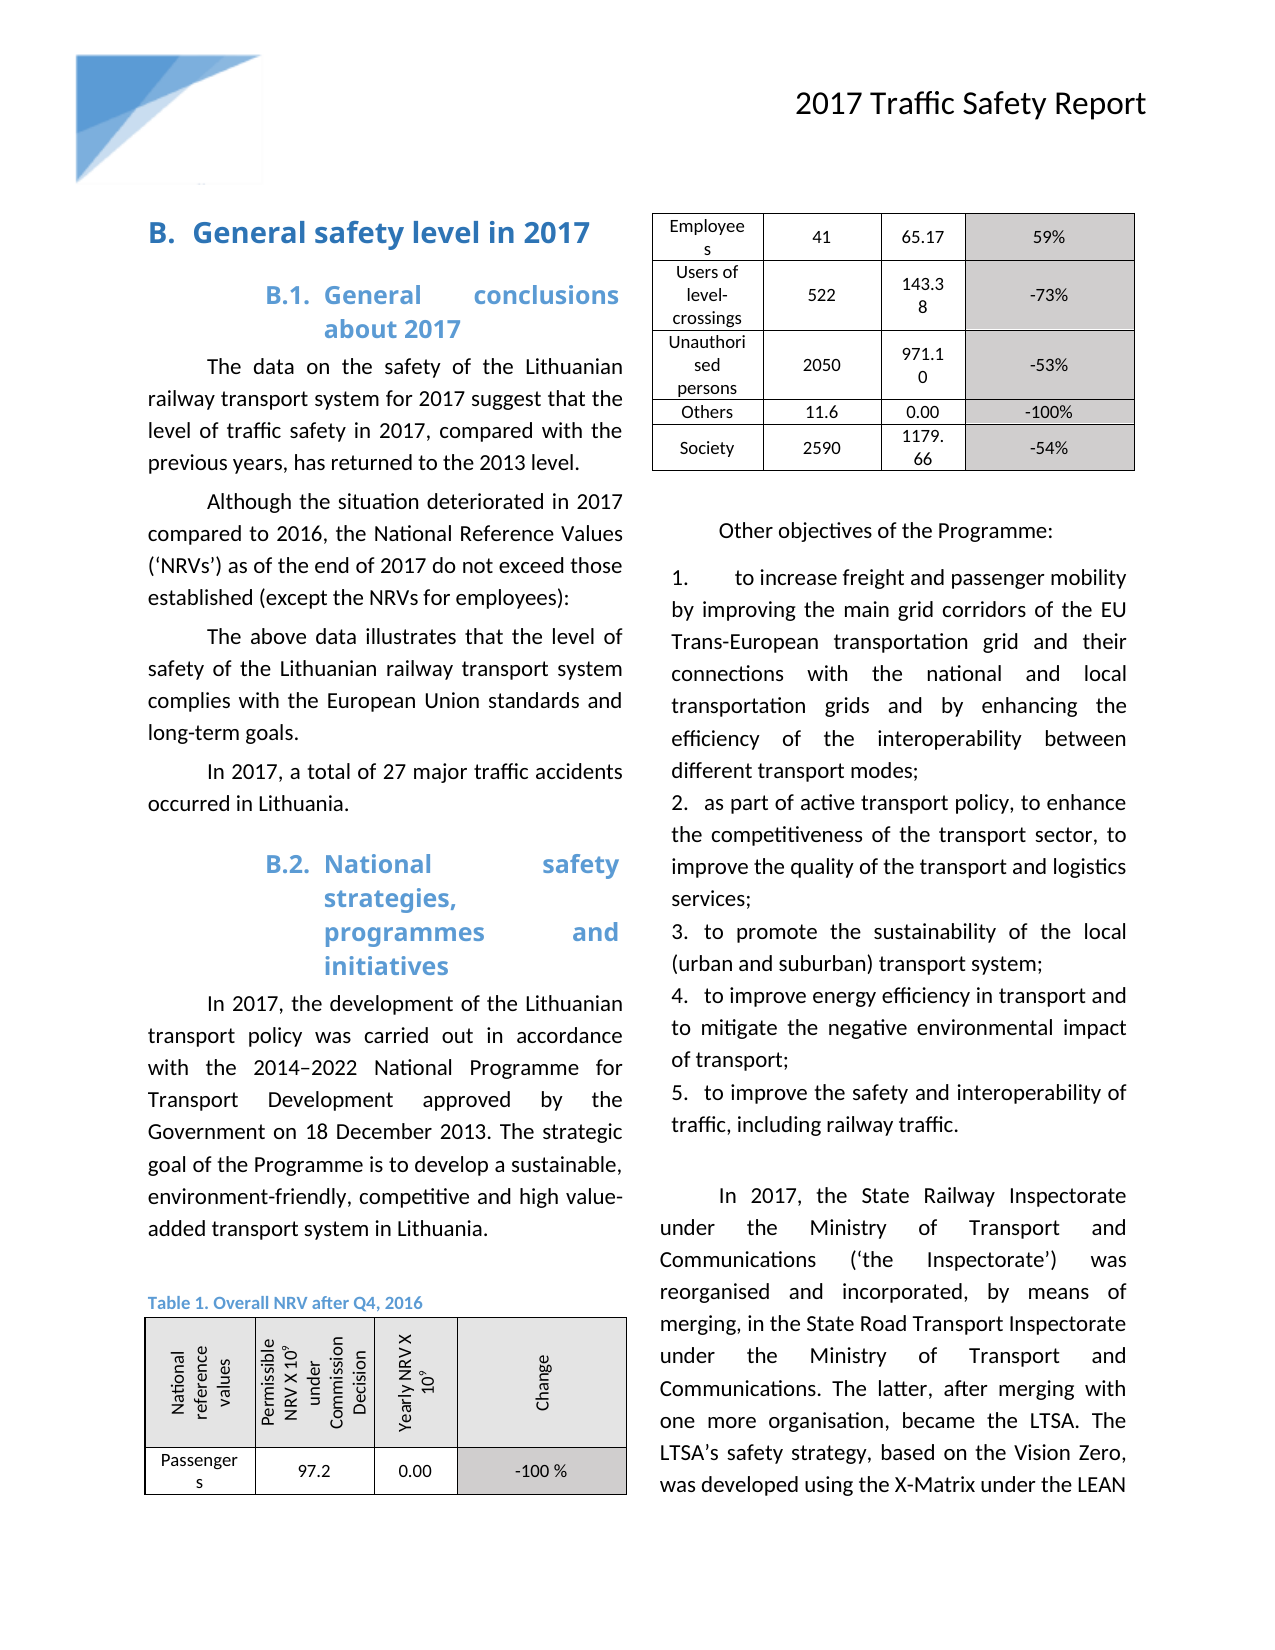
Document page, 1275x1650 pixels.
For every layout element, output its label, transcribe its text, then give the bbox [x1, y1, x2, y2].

list to promote the sustainability of the local (urban and suburban) transport system; [671, 917, 1127, 977]
table_cell Society [653, 425, 763, 470]
table_cell 971.10 [882, 331, 965, 399]
list to increase freight and passenger mobility by improving the main grid corridors of the EU Trans-European transportation grid and their connections with the national and local transportation grids and by enhancing the efficiency of the interoperability between different transport modes; [671, 563, 1127, 784]
table_cell Users of level-crossings [653, 261, 763, 329]
table_cell 41 [764, 214, 881, 260]
table_cell -100% [966, 400, 1134, 423]
table_cell Others [653, 400, 763, 423]
text In 2017, the development of the Lithuanian transport policy was carried out in accordance with the 2014–2022 National Programme for Transport Development approved by the Government on 18 December 2013. The strategic goal of the Programme is to develop a sustainable, environment-friendly, competitive and high value-added transport system in Lithuania. [148, 989, 623, 1242]
text The above data illustrates that the level of safety of the Lithuanian railway transport system complies with the European Union standards and long-term goals. [148, 622, 623, 746]
subtitle General conclusions about 2017 [265, 277, 619, 346]
table_cell Employees [653, 214, 763, 260]
table_cell 522 [764, 261, 881, 329]
table_cell Unauthorised persons [653, 331, 763, 399]
table_cell 143.38 [882, 261, 965, 329]
text Table 1. Overall NRV after Q4, 2016 [148, 1291, 623, 1314]
table_cell Passengers [146, 1448, 255, 1494]
text Although the situation deteriorated in 2017 compared to 2016, the National Reference Values (‘NRVs’) as of the end of 2017 do not exceed those established (except the NRVs for employees): [148, 487, 623, 611]
table_header Change [458, 1318, 626, 1447]
subtitle General safety level in 2017 [148, 213, 623, 252]
table_cell 65.17 [882, 214, 965, 260]
table_header Permissible NRV X 109 under Commission Decision 2012/226/EU; [256, 1318, 374, 1447]
table_cell -100 % [458, 1448, 626, 1494]
list to improve the safety and interoperability of traffic, including railway traffic. [671, 1078, 1127, 1138]
table_cell 2590 [764, 425, 881, 470]
list as part of active transport policy, to enhance the competitiveness of the transport sector, to improve the quality of the transport and logistics services; [671, 788, 1127, 913]
text The data on the safety of the Lithuanian railway transport system for 2017 suggest that the level of traffic safety in 2017, compared with the previous years, has returned to the 2013 level. [148, 352, 623, 476]
table_cell -73% [966, 261, 1134, 329]
list to improve energy efficiency in transport and to mitigate the negative environmental impact of transport; [671, 981, 1127, 1073]
table_cell 2050 [764, 331, 881, 399]
table_cell 0.00 [882, 400, 965, 423]
table_cell 11.6 [764, 400, 881, 423]
table_cell 59% [966, 214, 1134, 260]
table_cell 1179.66 [882, 425, 965, 470]
text In 2017, a total of 27 major traffic accidents occurred in Lithuania. [148, 757, 623, 817]
table_cell 97.2 [256, 1448, 374, 1494]
picture [70, 47, 279, 185]
table_header Yearly NRV X 109 [375, 1318, 457, 1447]
text Other objectives of the Programme: [659, 516, 1127, 544]
table_cell 0.00 [375, 1448, 457, 1494]
table_cell -54% [966, 425, 1134, 470]
table_header National reference values [146, 1318, 255, 1447]
table_cell -53% [966, 331, 1134, 399]
subtitle National safety strategies, programmes and initiatives [265, 846, 619, 982]
